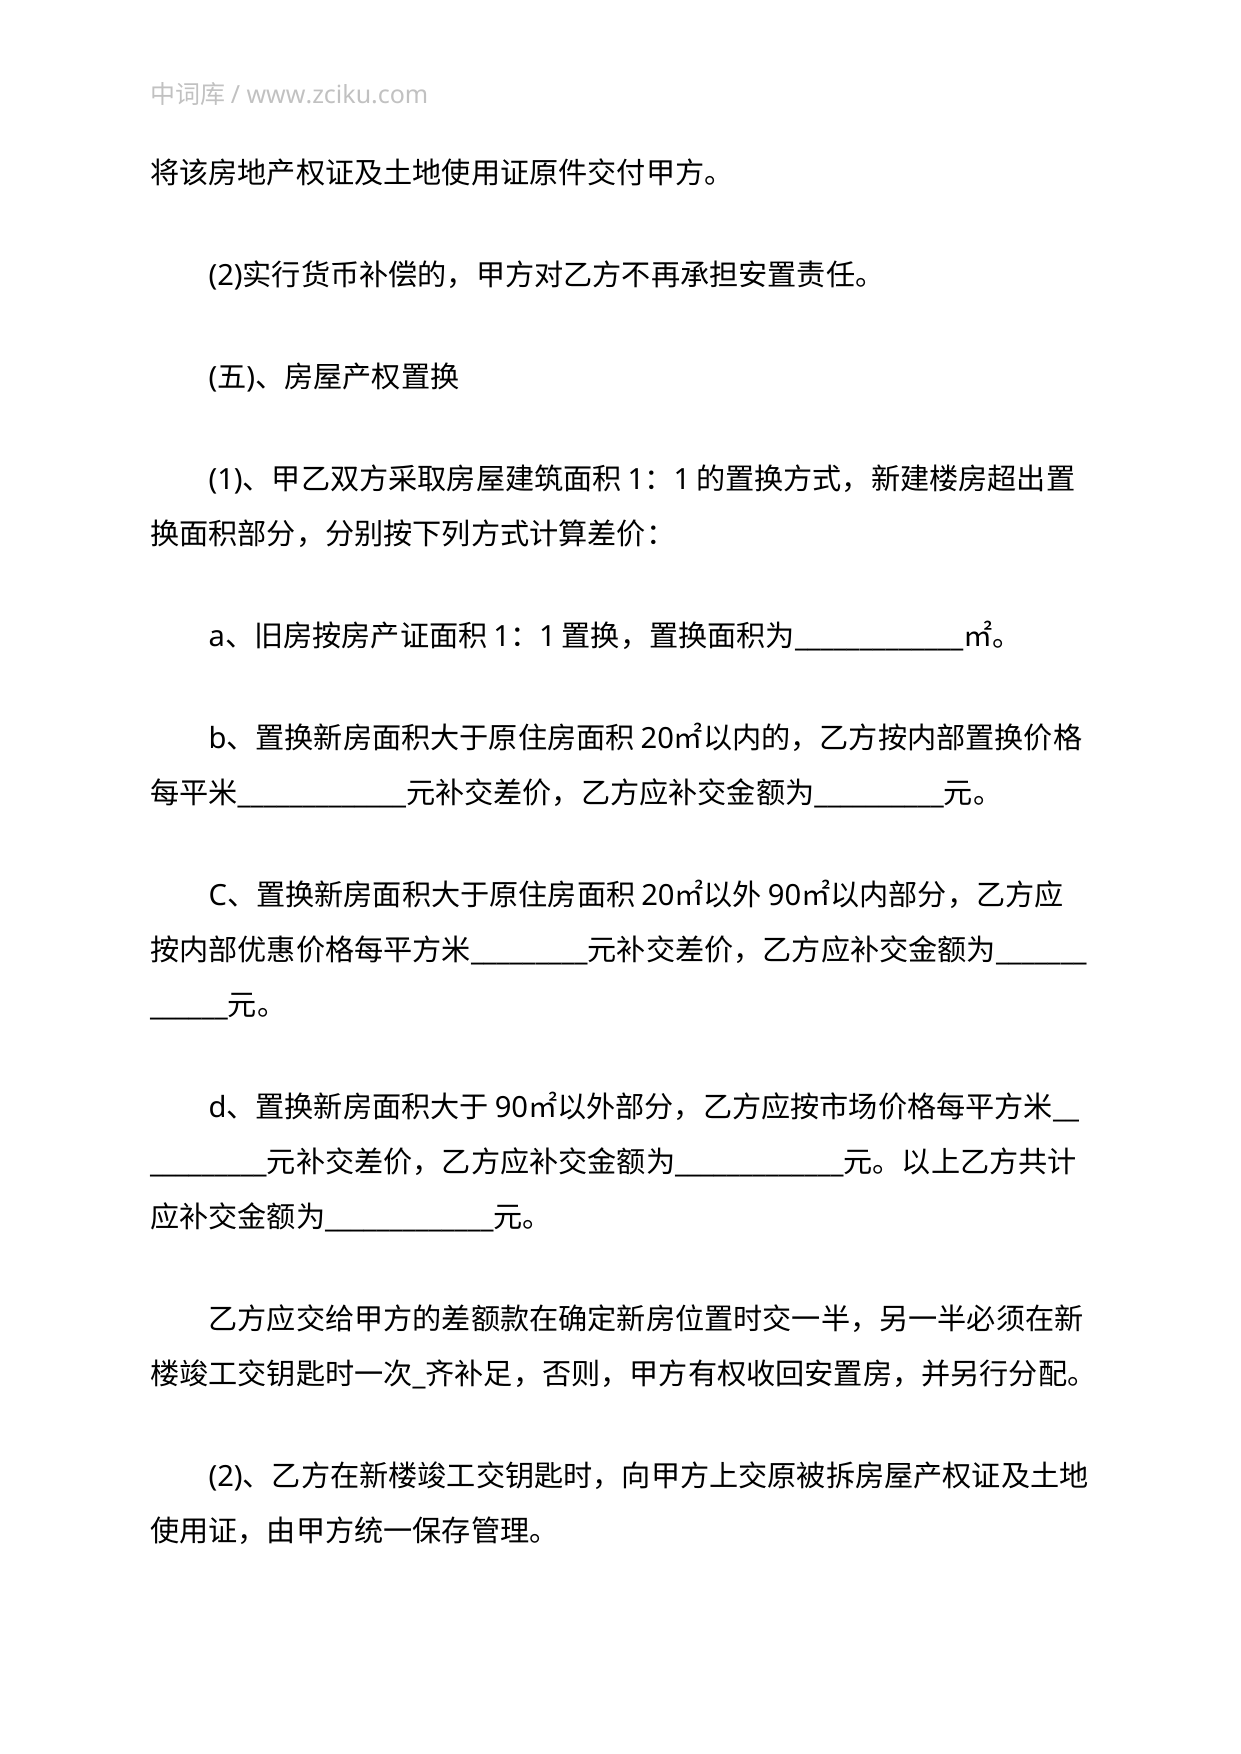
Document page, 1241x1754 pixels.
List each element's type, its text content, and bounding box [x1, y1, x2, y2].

text (五)、房屋产权置换 [150, 354, 1090, 396]
text (2)实行货币补偿的，甲方对乙方不再承担安置责任。 [150, 252, 1090, 294]
text (1)、甲乙双方采取房屋建筑面积1：1的置换方式，新建楼房超出置换面积部分，分别按下列方式计算差价： [150, 456, 1090, 553]
text a、旧房按房产证面积1：1置换，置换面积为_____________㎡。 [150, 612, 1090, 655]
text (2)、乙方在新楼竣工交钥匙时，向甲方上交原被拆房屋产权证及土地使用证，由甲方统一保存管理。 [150, 1452, 1090, 1549]
text b、置换新房面积大于原住房面积20㎡以内的，乙方按内部置换价格每平米_____________元补交差价，乙方应补交金额为__________元。 [150, 714, 1090, 812]
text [150, 150, 1090, 192]
text C、置换新房面积大于原住房面积20㎡以外90㎡以内部分，乙方应按内部优惠价格每平方米_________元补交差价，乙方应补交金额为_____________元。 [150, 871, 1090, 1024]
text d、置换新房面积大于90㎡以外部分，乙方应按市场价格每平方米___________元补交差价，乙方应补交金额为_____________元。以上乙方共计应补交金额为_____________元。 [150, 1083, 1090, 1236]
text 乙方应交给甲方的差额款在确定新房位置时交一半，另一半必须在新楼竣工交钥匙时一次_齐补足，否则，甲方有权收回安置房，并另行分配。 [150, 1295, 1090, 1393]
